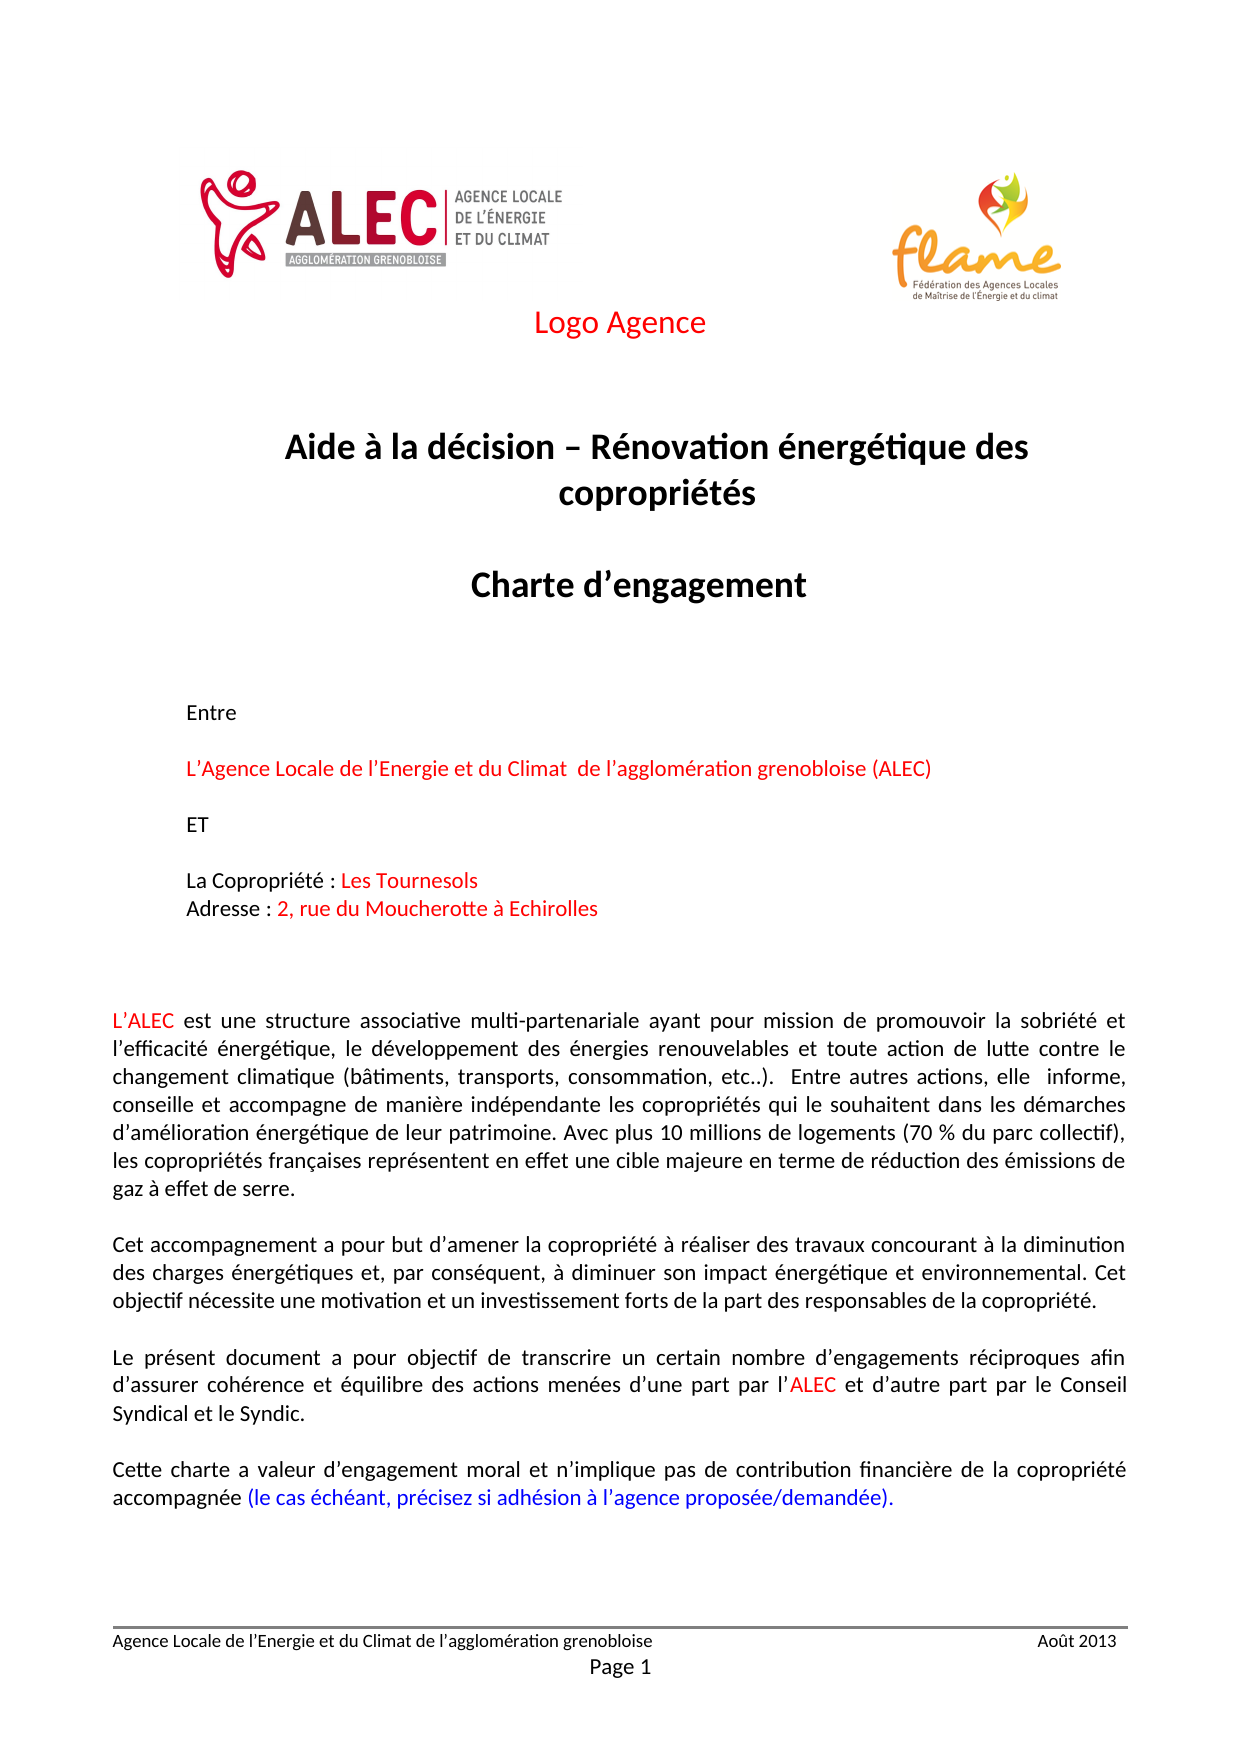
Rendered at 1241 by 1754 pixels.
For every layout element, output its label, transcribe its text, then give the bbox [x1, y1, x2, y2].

picture [179, 147, 583, 301]
text Entre [186, 698, 1128, 726]
text Cette charte a valeur d’engagement moral et n’implique pas de contribution financière de la copropriété accompagnée (le cas échéant, précisez si adhésion à l’agence proposée/demandée). [112, 1455, 1128, 1511]
picture [892, 172, 1061, 301]
text Cet accompagnement a pour but d’amener la copropriété à réaliser des travaux concourant à la diminution des charges énergétiques et, par conséquent, à diminuer son impact énergétique et environnemental. Cet objectif nécessite une motivation et un investissement forts de la part des responsables de la copropriété. [112, 1231, 1128, 1314]
text ET [186, 810, 1128, 838]
text Le présent document a pour objectif de transcrire un certain nombre d’engagements réciproques afin d’assurer cohérence et équilibre des actions menées d’une part par l’ALEC et d’autre part par le Conseil Syndical et le Syndic. [112, 1343, 1128, 1427]
text Logo Agence [112, 301, 1128, 342]
text Adresse : 2, rue du Moucherotte à Echirolles [186, 894, 1128, 922]
text L’ALEC est une structure associative multi-partenariale ayant pour mission de promouvoir la sobriété et l’efficacité énergétique, le développement des énergies renouvelables et toute action de lutte contre le changement climatique (bâtiments, transports, consommation, etc..). Entre autres actions, elle informe, conseille et accompagne de manière indépendante les copropriétés qui le souhaitent dans les démarches d’amélioration énergétique de leur patrimoine. Avec plus 10 millions de logements (70 % du parc collectif), les copropriétés françaises représentent en effet une cible majeure en terme de réduction des émissions de gaz à effet de serre. [112, 1006, 1128, 1202]
text Charte d’engagement [150, 561, 1128, 606]
text La Copropriété : Les Tournesols [186, 866, 1128, 894]
text Aide à la décision – Rénovation énergétique des copropriétés [186, 423, 1128, 515]
text L’Agence Locale de l’Energie et du Climat de l’agglomération grenobloise (ALEC) [186, 754, 1128, 782]
